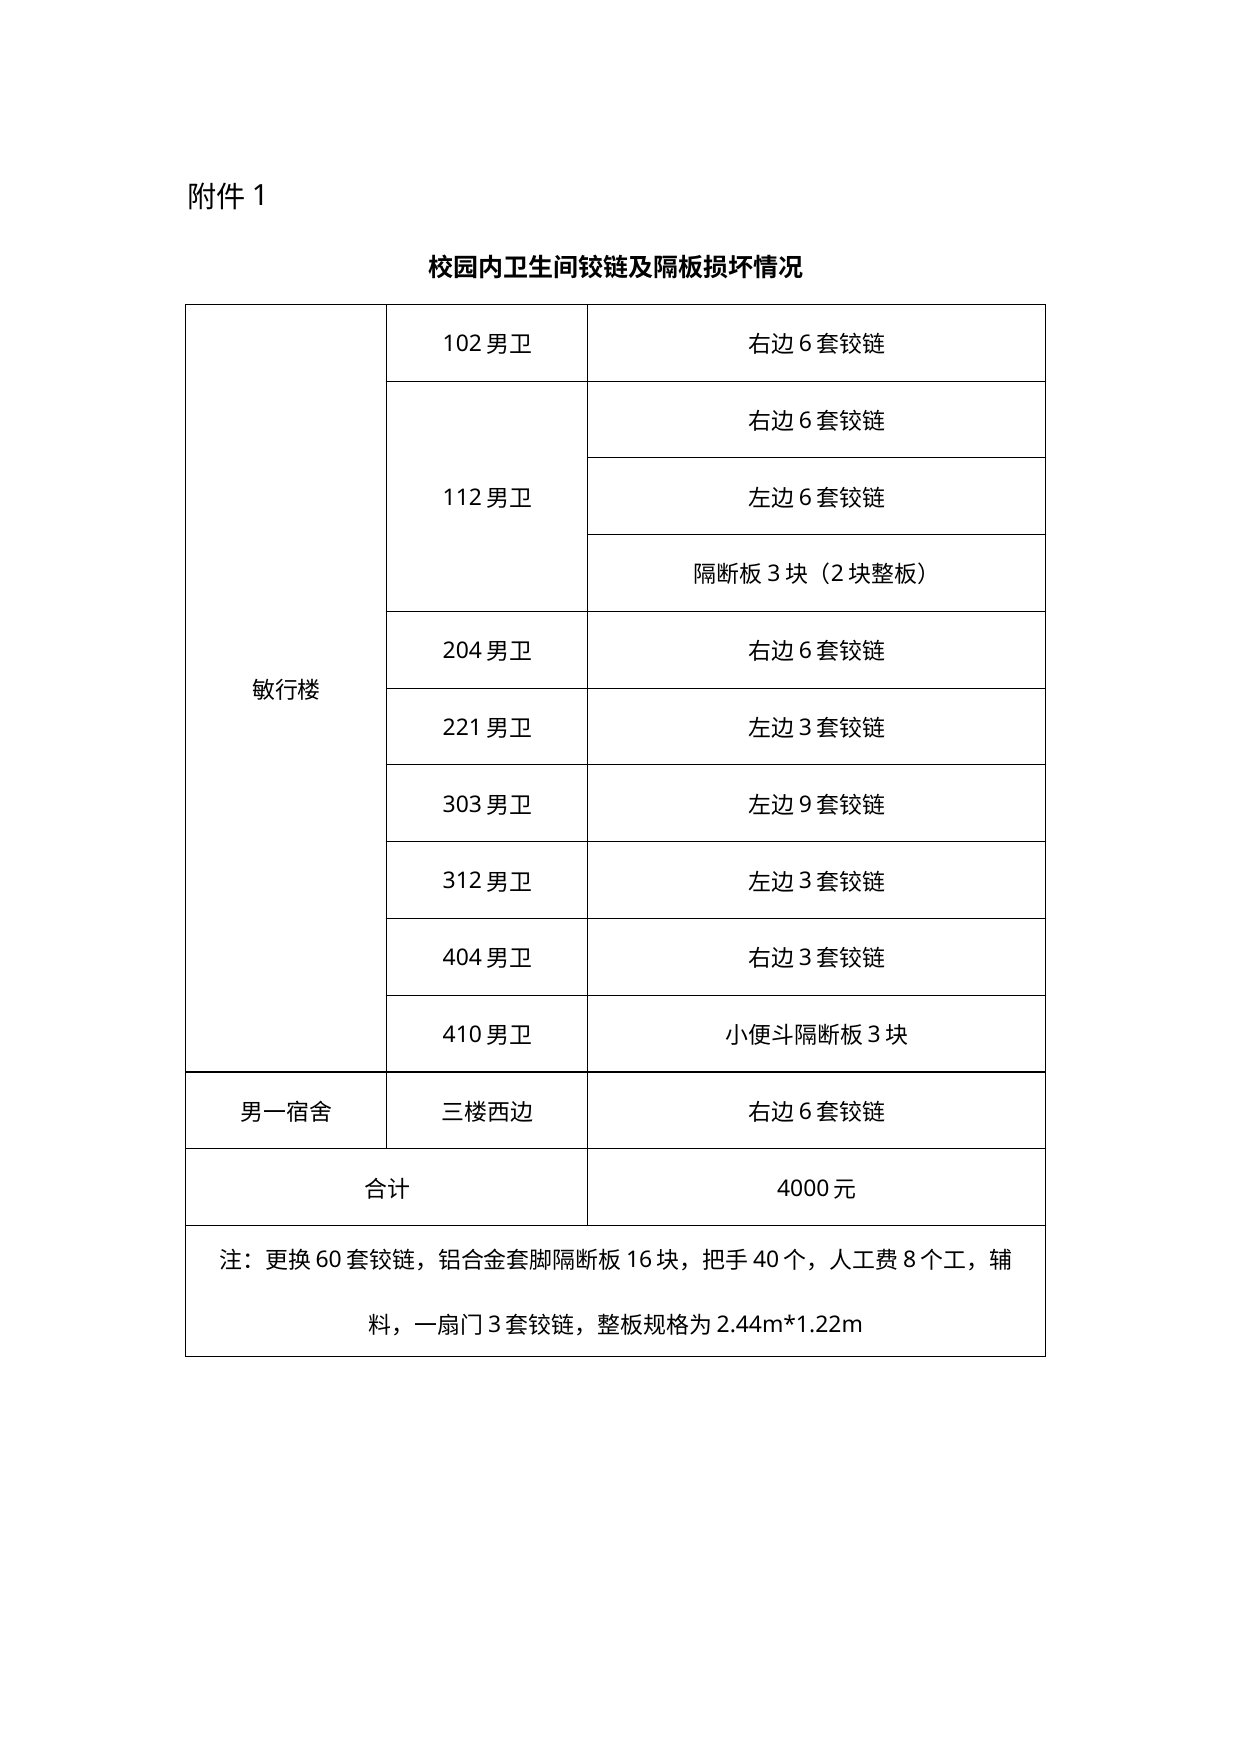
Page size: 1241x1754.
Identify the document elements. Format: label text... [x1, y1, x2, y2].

table_cell 221男卫 [387, 689, 587, 764]
table_cell 左边3套铰链 [588, 689, 1045, 764]
table_cell 敏行楼 [186, 305, 386, 1071]
table_cell 4000元 [588, 1149, 1045, 1225]
table_cell 102男卫 [387, 305, 587, 381]
table_cell 小便斗隔断板3块 [588, 996, 1045, 1071]
table_cell 左边9套铰链 [588, 765, 1045, 841]
table_cell 右边6套铰链 [588, 382, 1045, 457]
table_cell 男一宿舍 [186, 1073, 386, 1148]
table_header 校园内卫生间铰链及隔板损坏情况 [186, 227, 1046, 304]
table_cell 右边6套铰链 [588, 612, 1045, 688]
text 附件1 [187, 162, 1053, 227]
table_cell 右边3套铰链 [588, 919, 1045, 995]
table_cell 左边6套铰链 [588, 458, 1045, 534]
table_cell 隔断板3块（2块整板） [588, 535, 1045, 611]
table_cell 312男卫 [387, 842, 587, 918]
table_cell 三楼西边 [387, 1073, 587, 1148]
table_cell 404男卫 [387, 919, 587, 995]
table_cell 左边3套铰链 [588, 842, 1045, 918]
table_cell 410男卫 [387, 996, 587, 1071]
table_cell 合计 [186, 1149, 587, 1225]
table_cell 112男卫 [387, 382, 587, 611]
table_cell 204男卫 [387, 612, 587, 688]
table_cell 注：更换60套铰链，铝合金套脚隔断板16块，把手40个，人工费8个工，辅料，一扇门3套铰链，整板规格为2.44m*1.22m [186, 1226, 1045, 1356]
table_cell 右边6套铰链 [588, 305, 1045, 381]
table_cell 303男卫 [387, 765, 587, 841]
table_cell 右边6套铰链 [588, 1073, 1045, 1148]
